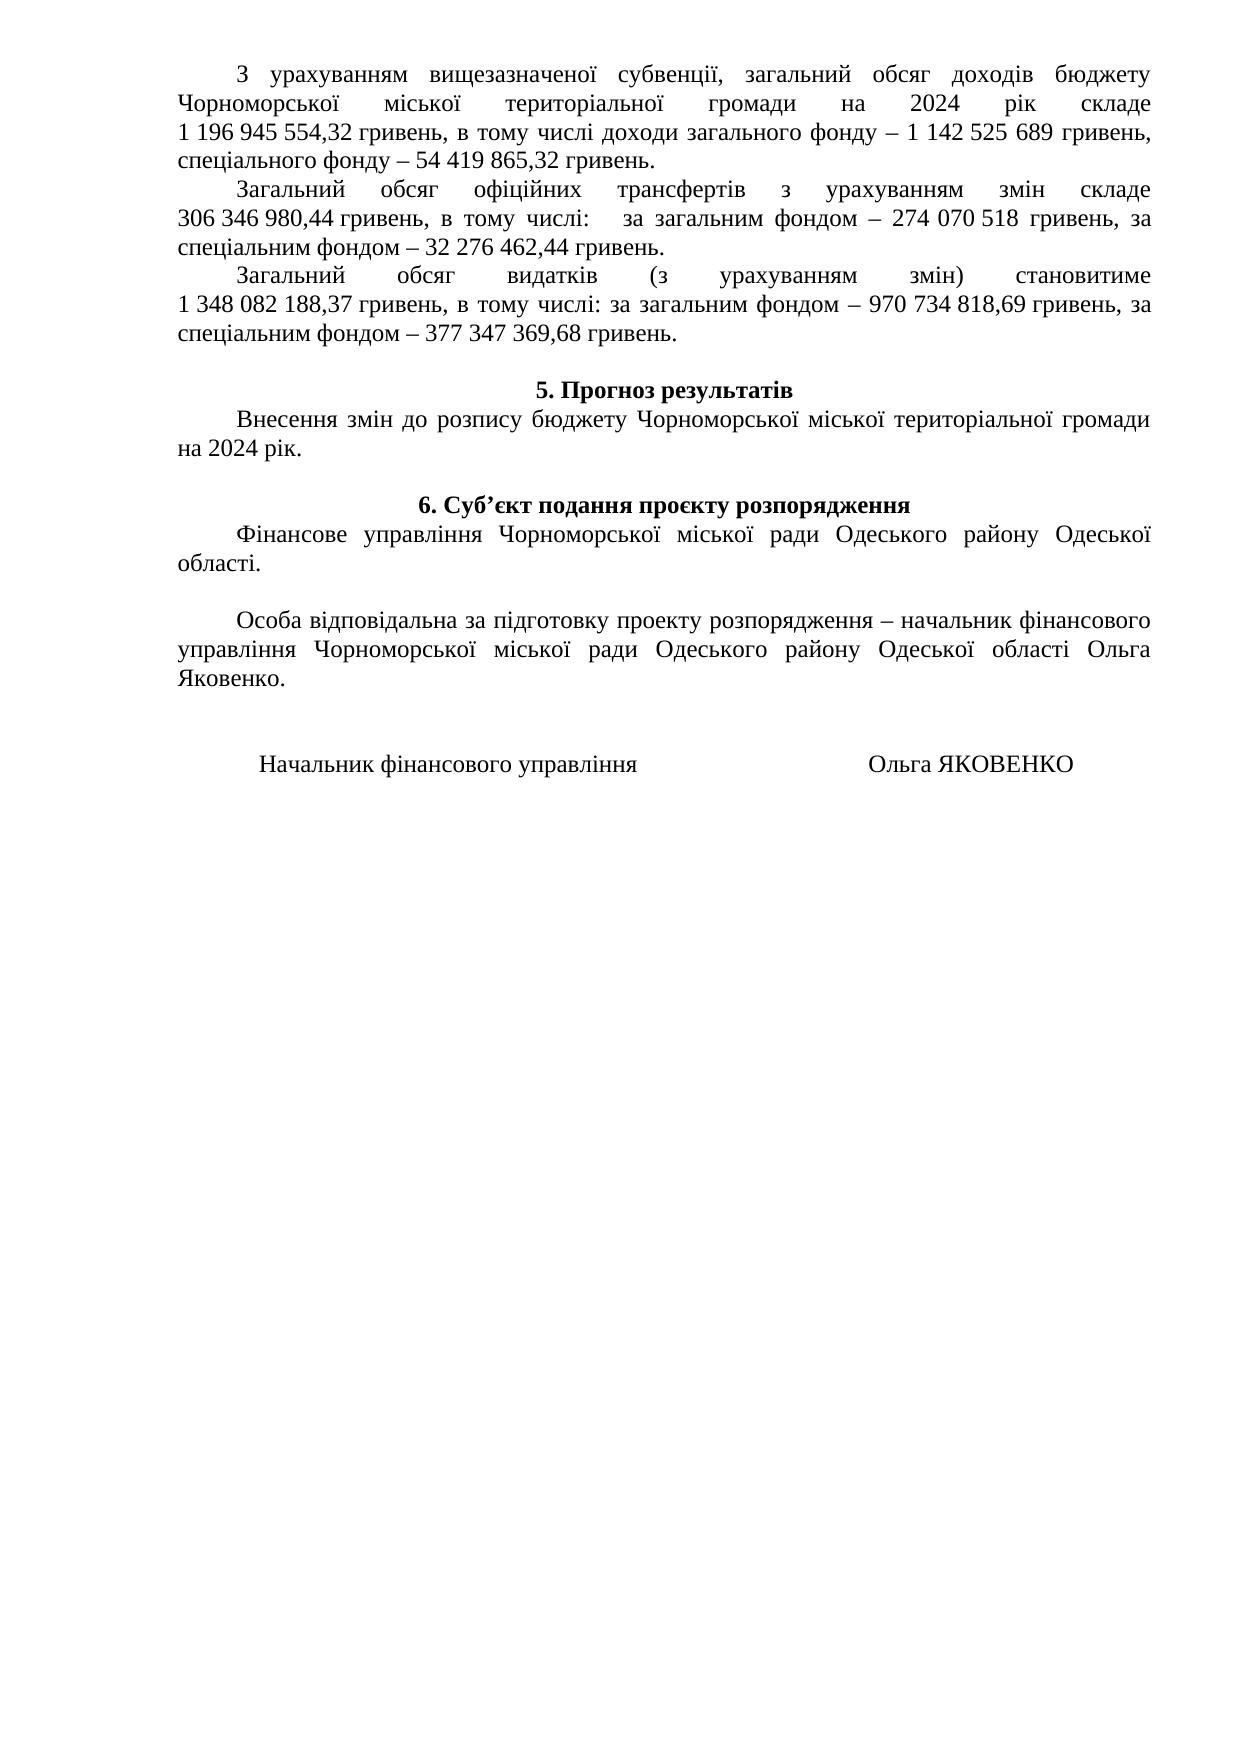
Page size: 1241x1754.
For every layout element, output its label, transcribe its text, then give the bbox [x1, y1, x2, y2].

text Внесення змін до розпису бюджету Чорноморської міської територіальної громади на 2024 рік. [177, 404, 1152, 462]
text 6. Суб’єкт подання проєкту розпорядження [177, 490, 1152, 519]
text Загальний обсяг офіційних трансфертів з урахуванням змін складе 306 346 980,44 гривень, в тому числі: за загальним фондом – 274 070 518 гривень, за спеціальним фондом – 32 276 462,44 гривень. [177, 174, 1152, 260]
text Фінансове управління Чорноморської міської ради Одеського району Одеської області. [177, 519, 1152, 577]
text Особа відповідальна за підготовку проекту розпорядження – начальник фінансового управління Чорноморської міської ради Одеського району Одеської області Ольга Яковенко. [177, 605, 1152, 692]
text 5. Прогноз результатів [177, 375, 1152, 404]
text З урахуванням вищезазначеної субвенції, загальний обсяг доходів бюджету Чорноморської міської територіальної громади на 2024 рік складе 1 196 945 554,32 гривень, в тому числі доходи загального фонду – 1 142 525 689 гривень, спеціального фонду – 54 419 865,32 гривень. [177, 59, 1152, 174]
text Начальник фінансового управління Ольга ЯКОВЕНКО [177, 749, 1152, 778]
text Загальний обсяг видатків (з урахуванням змін) становитиме 1 348 082 188,37 гривень, в тому числі: за загальним фондом – 970 734 818,69 гривень, за спеціальним фондом – 377 347 369,68 гривень. [177, 260, 1152, 347]
